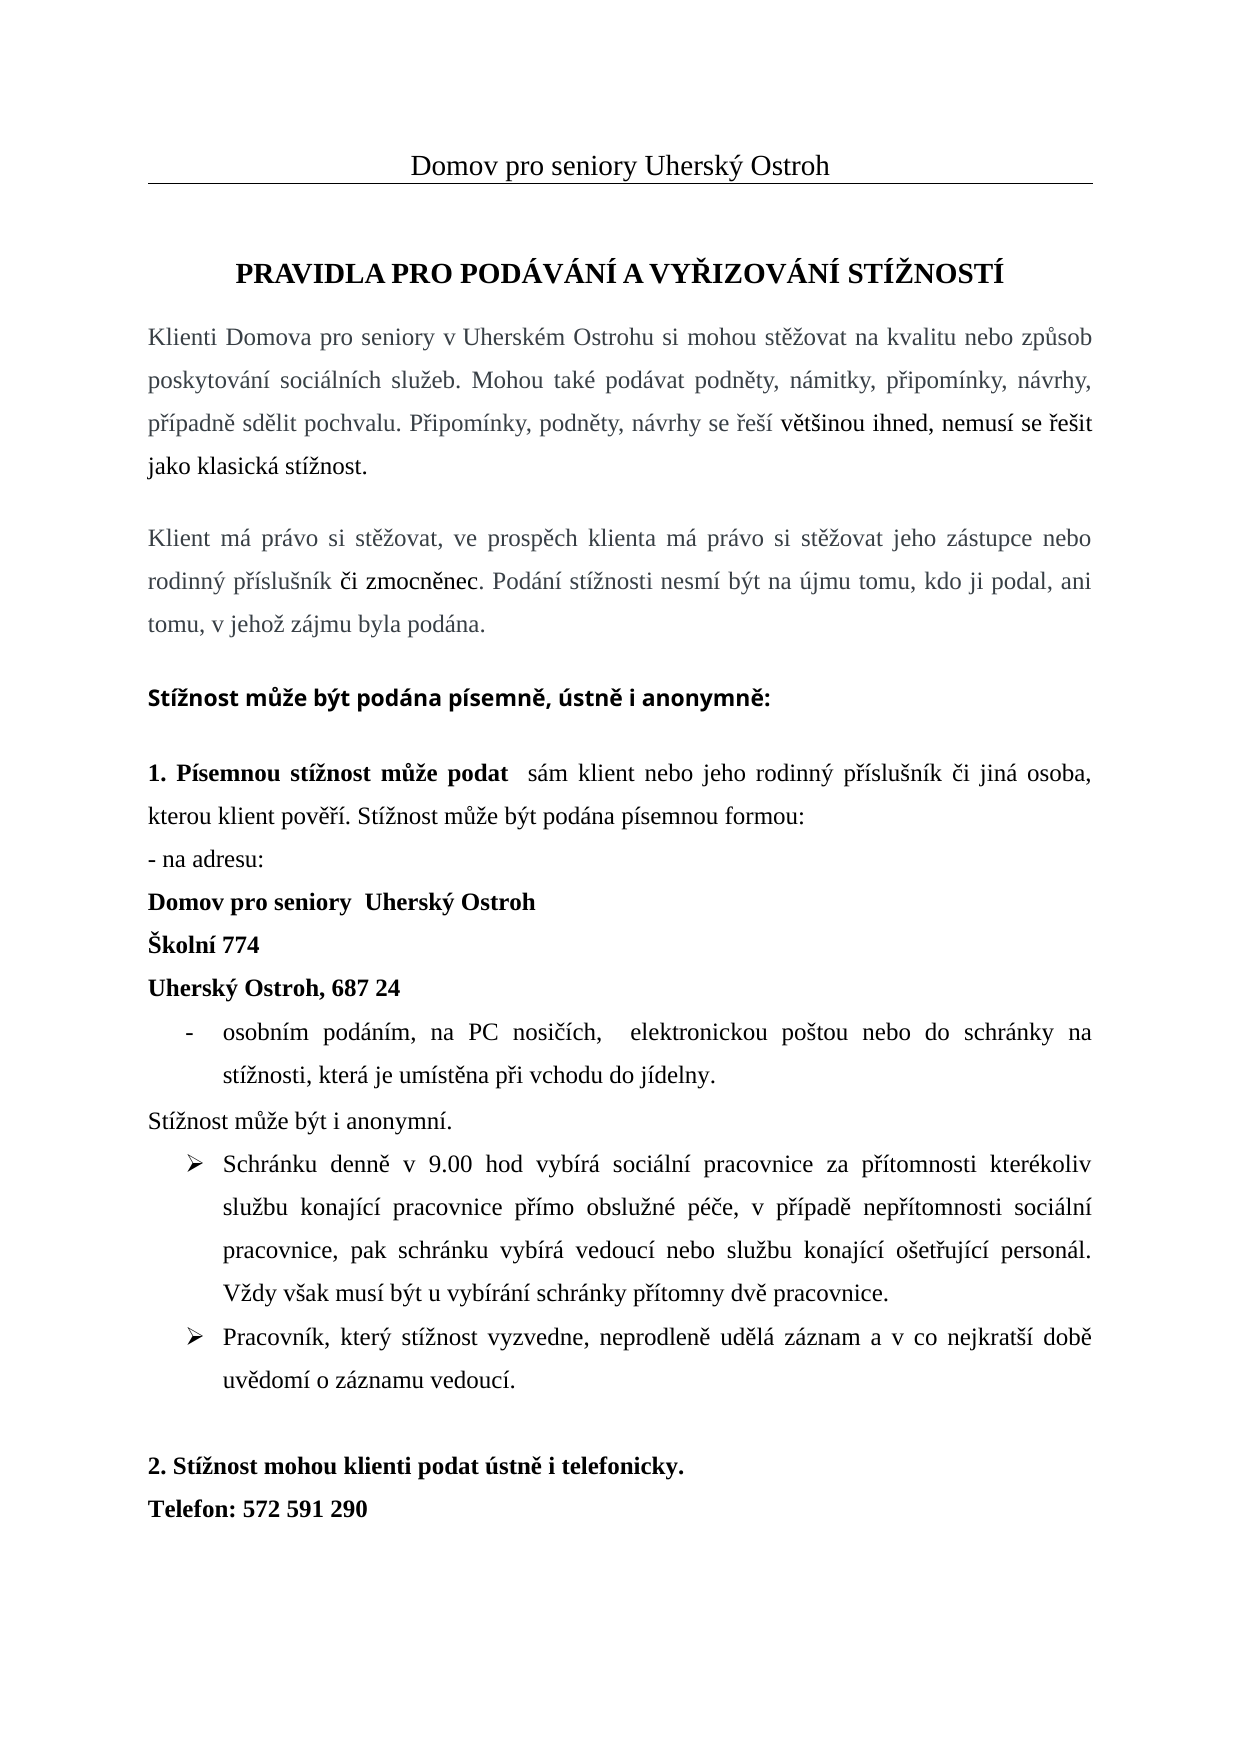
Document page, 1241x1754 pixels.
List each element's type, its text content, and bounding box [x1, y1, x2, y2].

list Schránku denně v 9.00 hod vybírá sociální pracovnice za přítomnosti kterékoliv službu konající pracovnice přímo obslužné péče, v případě nepřítomnosti sociální pracovnice, pak schránku vybírá vedoucí nebo službu konající ošetřující personál. Vždy však musí být u vybírání schránky přítomny dvě pracovnice. [185, 1149, 1093, 1307]
text Školní 774 [148, 930, 1093, 959]
text 2. Stížnost mohou klienti podat ústně i telefonicky. [148, 1451, 1093, 1480]
text Uherský Ostroh, 687 24 [148, 973, 1093, 1002]
text Klient má právo si stěžovat, ve prospěch klienta má právo si stěžovat jeho zástupce nebo rodinný příslušník či zmocněnec. Podání stížnosti nesmí být na újmu tomu, kdo ji podal, ani tomu, v jehož zájmu byla podána. [148, 523, 1093, 638]
text 1. Písemnou stížnost může podat sám klient nebo jeho rodinný příslušník či jiná osoba, kterou klient pověří. Stížnost může být podána písemnou formou: [148, 758, 1093, 830]
text Stížnost může být podána písemně, ústně i anonymně: [148, 682, 1093, 713]
text Domov pro seniory Uherský Ostroh [148, 887, 1093, 916]
list osobním podáním, na PC nosičích, elektronickou poštou nebo do schránky na stížnosti, která je umístěna při vchodu do jídelny. [185, 1017, 1093, 1091]
text PRAVIDLA PRO PODÁVÁNÍ A VYŘIZOVÁNÍ STÍŽNOSTÍ [148, 256, 1093, 290]
text Stížnost může být i anonymní. [148, 1106, 1093, 1135]
text Telefon: 572 591 290 [148, 1494, 1093, 1523]
list Pracovník, který stížnost vyzvedne, neprodleně udělá záznam a v co nejkratší době uvědomí o záznamu vedoucí. [185, 1322, 1093, 1393]
text - na adresu: [148, 844, 1093, 873]
text Klienti Domova pro seniory v Uherském Ostrohu si mohou stěžovat na kvalitu nebo způsob poskytování sociálních služeb. Mohou také podávat podněty, námitky, připomínky, návrhy, případně sdělit pochvalu. Připomínky, podněty, návrhy se řeší většinou ihned, nemusí se řešit jako klasická stížnost. [148, 322, 1093, 480]
text Domov pro seniory Uherský Ostroh [148, 148, 1093, 183]
